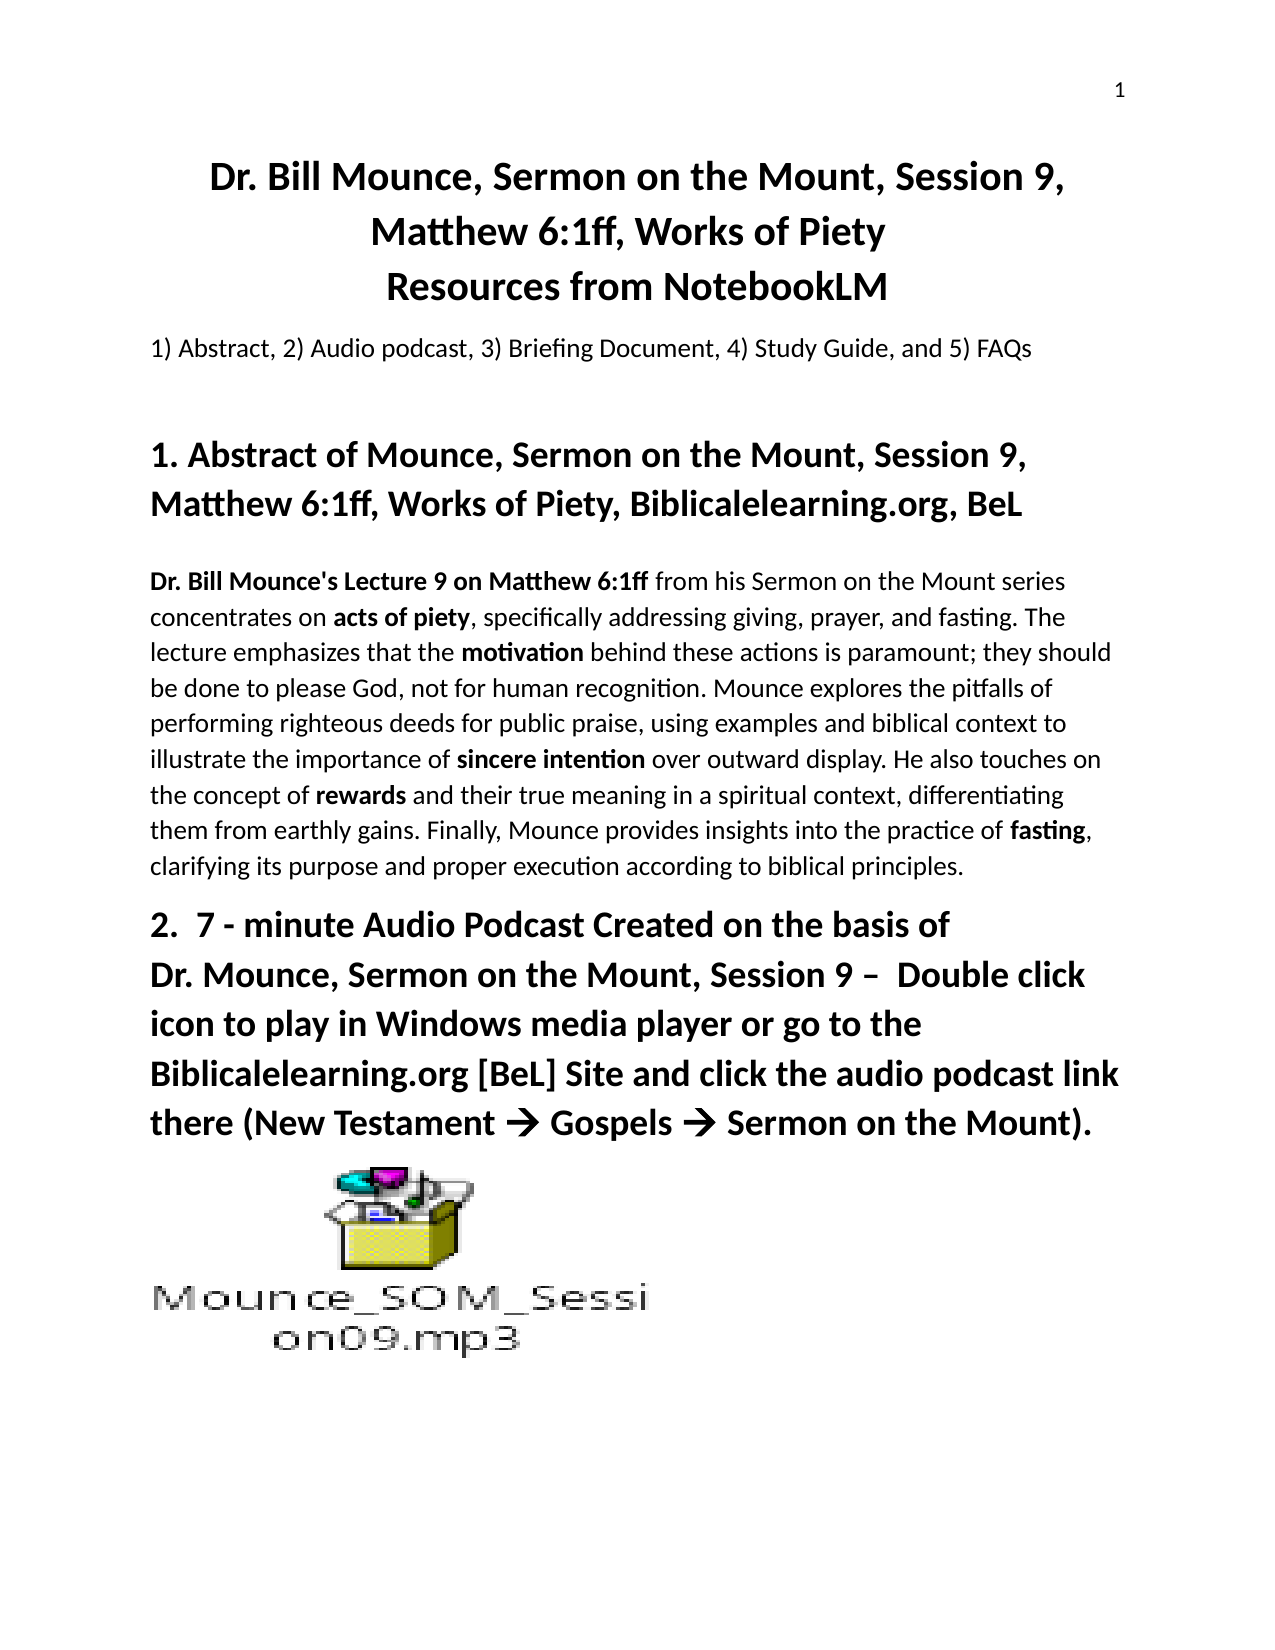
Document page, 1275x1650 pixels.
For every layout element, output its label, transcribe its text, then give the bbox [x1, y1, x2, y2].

text Dr. Bill Mounce, Sermon on the Mount, Session 9, Matthew 6:1ff, Works of Piety Resources from NotebookLM [150, 150, 1125, 311]
text 1. Abstract of Mounce, Sermon on the Mount, Session 9, Matthew 6:1ff, Works of Piety, Biblicalelearning.org, BeL Dr. Bill Mounce's Lecture 9 on Matthew 6:1ff from his Sermon on the Mount series concentrates on acts of piety, specifically addressing giving, prayer, and fasting. The lecture emphasizes that the motivation behind these actions is paramount; they should be done to please God, not for human recognition. Mounce explores the pitfalls of performing righteous deeds for public praise, using examples and biblical context to illustrate the importance of sincere intention over outward display. He also touches on the concept of rewards and their true meaning in a spiritual context, differentiating them from earthly gains. Finally, Mounce provides insights into the practice of fasting, clarifying its purpose and proper execution according to biblical principles. [150, 431, 1125, 882]
text 2. 7 - minute Audio Podcast Created on the basis of Dr. Mounce, Sermon on the Mount, Session 9 – Double click icon to play in Windows media player or go to the Biblicalelearning.org [BeL] Site and click the audio podcast link there (New Testament Gospels Sermon on the Mount). [150, 901, 1125, 1145]
text 1) Abstract, 2) Audio podcast, 3) Briefing Document, 4) Study Guide, and 5) FAQs [150, 331, 1125, 364]
